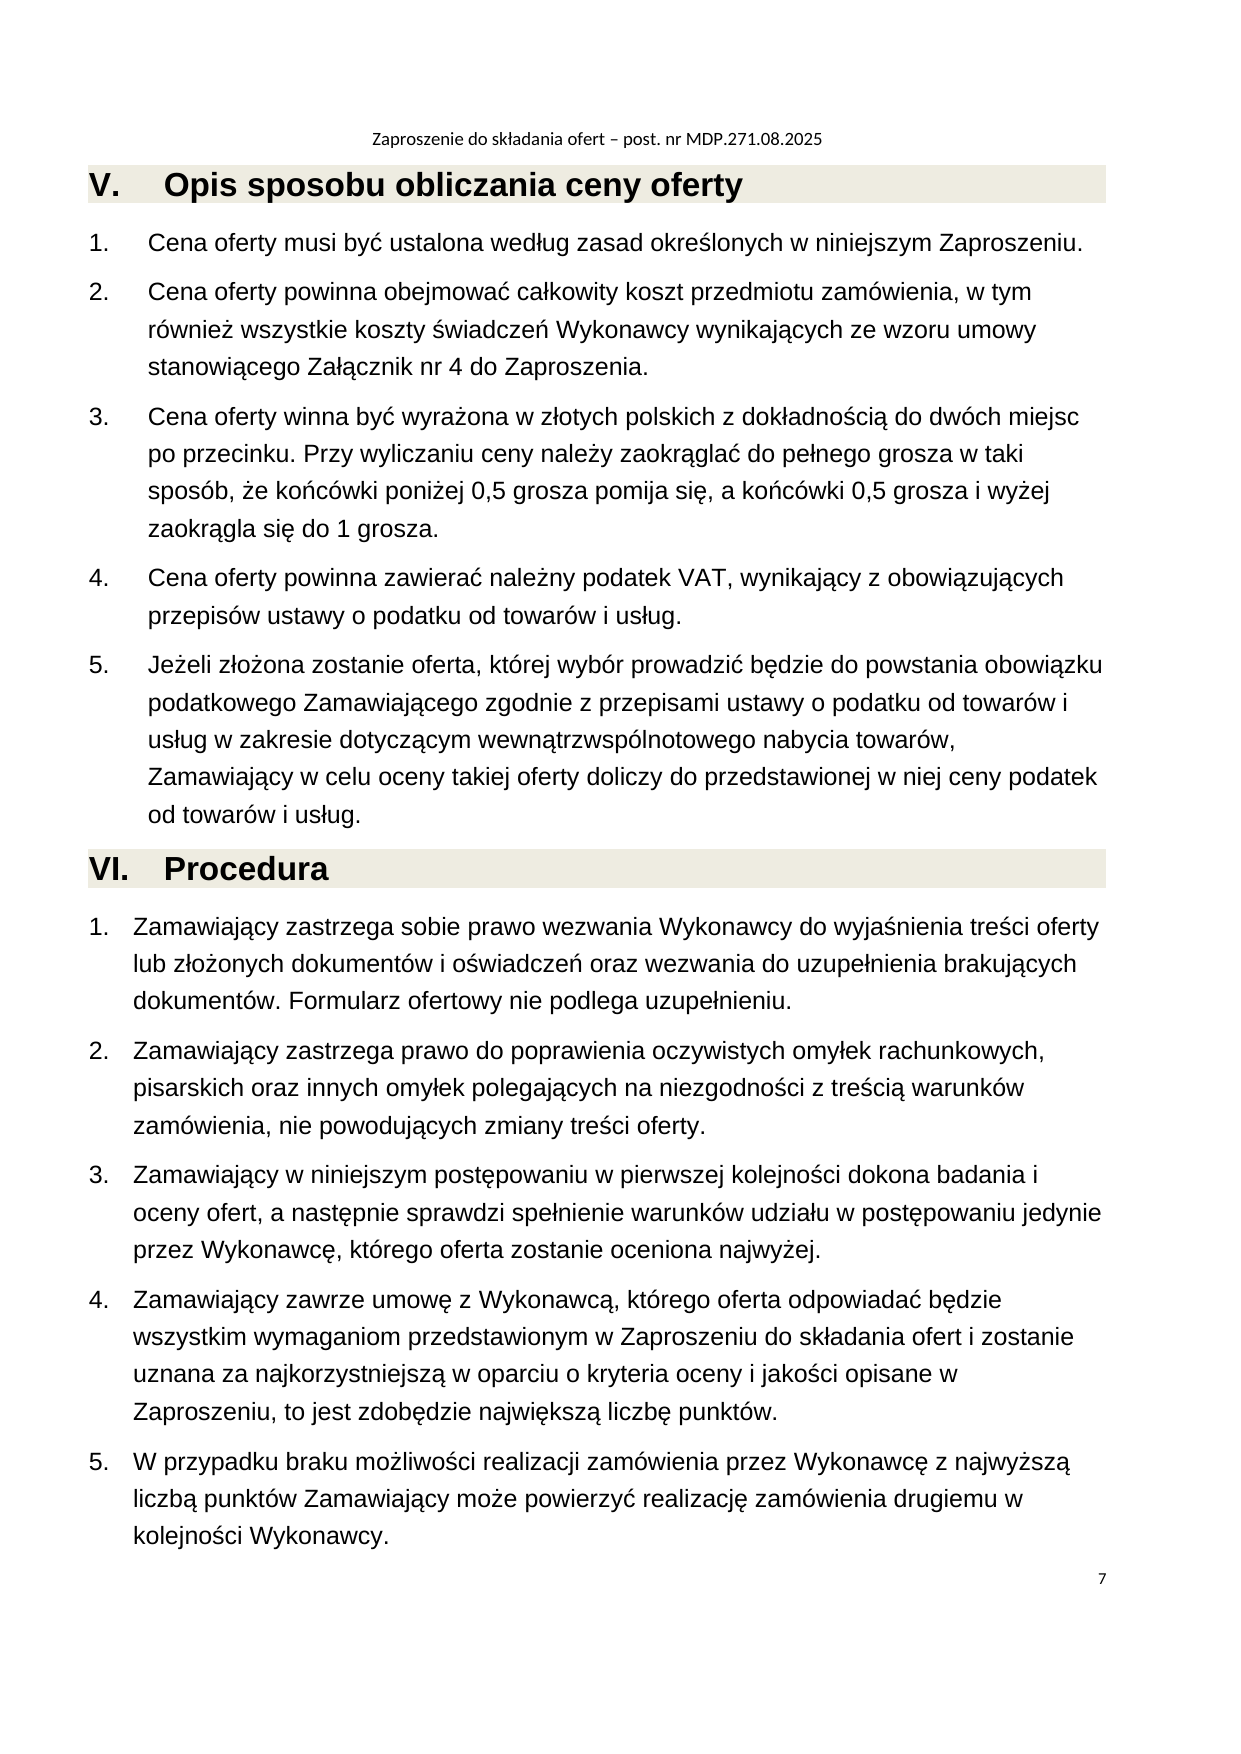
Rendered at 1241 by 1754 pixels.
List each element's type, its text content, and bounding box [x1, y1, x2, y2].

subtitle Procedura [88, 849, 1106, 888]
list Jeżeli złożona zostanie oferta, której wybór prowadzić będzie do powstania obowiązku podatkowego Zamawiającego zgodnie z przepisami ustawy o podatku od towarów i usług w zakresie dotyczącym wewnątrzwspólnotowego nabycia towarów, Zamawiający w celu oceny takiej oferty doliczy do przedstawionej w niej ceny podatek od towarów i usług. [88, 650, 1106, 828]
list Zamawiający zastrzega sobie prawo wezwania Wykonawcy do wyjaśnienia treści oferty lub złożonych dokumentów i oświadczeń oraz wezwania do uzupełnienia brakujących dokumentów. Formularz ofertowy nie podlega uzupełnieniu. [88, 912, 1106, 1015]
list Cena oferty powinna zawierać należny podatek VAT, wynikający z obowiązujących przepisów ustawy o podatku od towarów i usług. [88, 563, 1106, 629]
subtitle Opis sposobu obliczania ceny oferty [88, 165, 1106, 203]
list Cena oferty winna być wyrażona w złotych polskich z dokładnością do dwóch miejsc po przecinku. Przy wyliczaniu ceny należy zaokrąglać do pełnego grosza w taki sposób, że końcówki poniżej 0,5 grosza pomija się, a końcówki 0,5 grosza i wyżej zaokrągla się do 1 grosza. [88, 402, 1106, 542]
list Zamawiający w niniejszym postępowaniu w pierwszej kolejności dokona badania i oceny ofert, a następnie sprawdzi spełnienie warunków udziału w postępowaniu jedynie przez Wykonawcę, którego oferta zostanie oceniona najwyżej. [88, 1161, 1106, 1264]
list Cena oferty musi być ustalona według zasad określonych w niniejszym Zaproszeniu. [88, 227, 1106, 256]
list Zamawiający zastrzega prawo do poprawienia oczywistych omyłek rachunkowych, pisarskich oraz innych omyłek polegających na niezgodności z treścią warunków zamówienia, nie powodujących zmiany treści oferty. [88, 1036, 1106, 1139]
list W przypadku braku możliwości realizacji zamówienia przez Wykonawcę z najwyższą liczbą punktów Zamawiający może powierzyć realizację zamówienia drugiemu w kolejności Wykonawcy. [88, 1447, 1106, 1550]
list Cena oferty powinna obejmować całkowity koszt przedmiotu zamówienia, w tym również wszystkie koszty świadczeń Wykonawcy wynikających ze wzoru umowy stanowiącego Załącznik nr 4 do Zaproszenia. [88, 277, 1106, 381]
list Zamawiający zawrze umowę z Wykonawcą, którego oferta odpowiadać będzie wszystkim wymaganiom przedstawionym w Zaproszeniu do składania ofert i zostanie uznana za najkorzystniejszą w oparciu o kryteria oceny i jakości opisane w Zaproszeniu, to jest zdobędzie największą liczbę punktów. [88, 1285, 1106, 1426]
